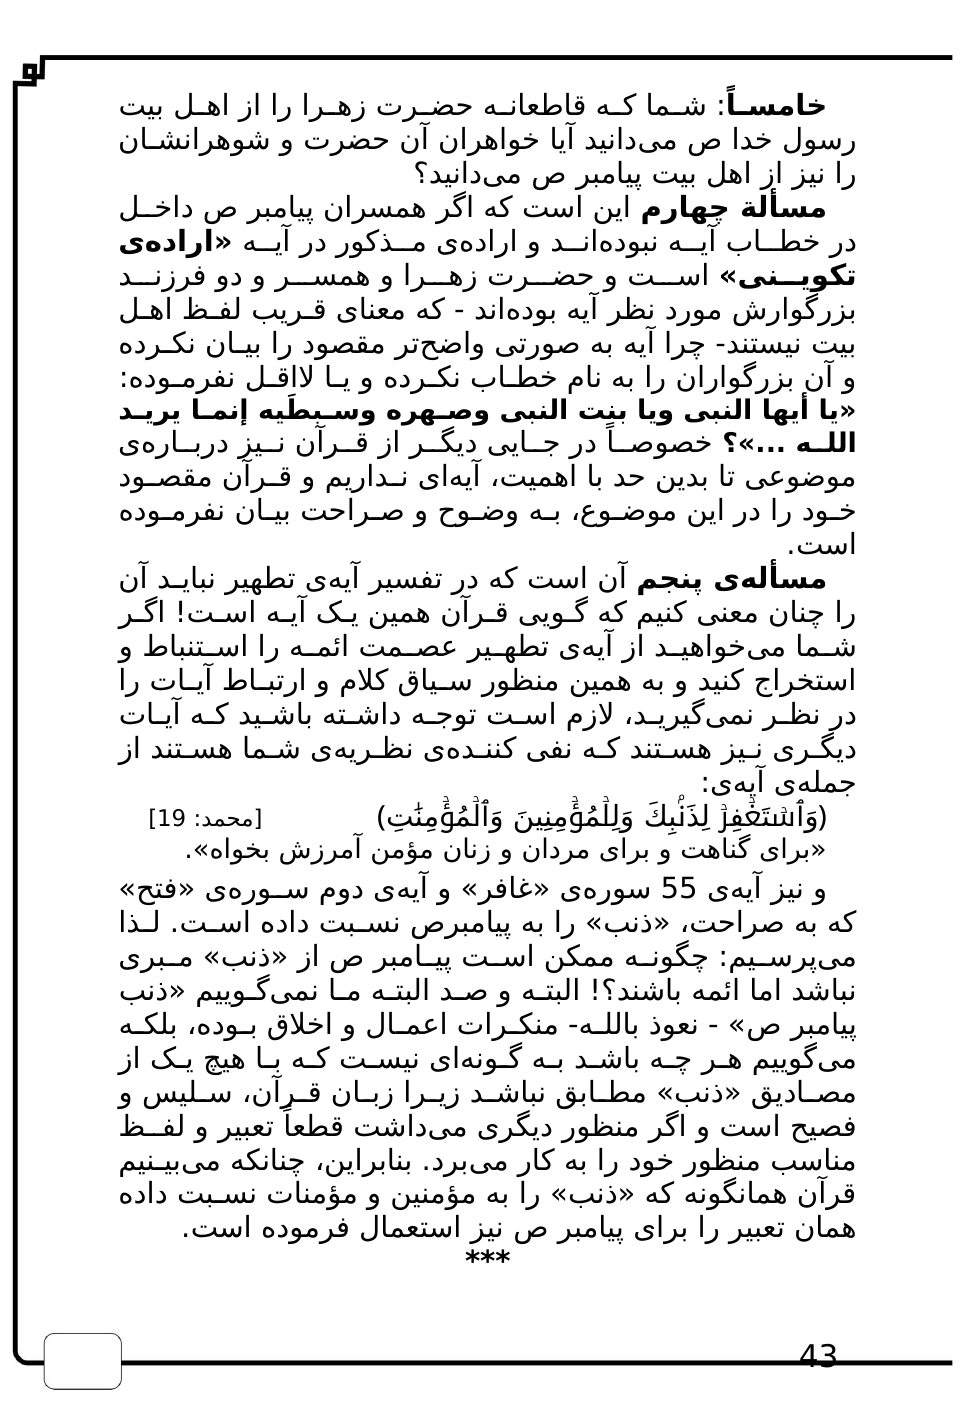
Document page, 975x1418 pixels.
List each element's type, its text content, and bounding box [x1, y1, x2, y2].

text و نیز آیه‌ی 55 سوره‌ی «غافر» و آیه‌ی دوم سوره‌ی «فتح» که به صراحت، «ذنب» را به پیامبرص نسبت داده است. لذا می‌پرسیم: چگونه ممکن است پیامبر ص از «ذنب» مبری نباشد اما ائمه باشند؟! البته و صد البته ما نمی‌گوییم «ذنب پیامبر ص» - نعوذ بالله- منکرات اعمال و اخلاق بوده، بلکه می‌گوییم هر چه باشد به گونه‌ای نیست که با هیچ یک از مصادیق «ذنب» مطابق نباشد زیرا زبان قرآن، سلیس و فصیح است و اگر منظور دیگری می‌داشت قطعاً تعبیر و لفظ مناسب منظور خود را به کار می‌برد. بنابراین، چنانکه می‌بینیم قرآن همانگونه که «ذنب» را به مؤمنین و مؤمنات نسبت داده همان تعبیر را برای پیامبر ص نیز استعمال فرموده است. [118, 871, 857, 1245]
text «برای گناهت و برای مردان و زنان مؤمن آمرزش بخواه». [118, 833, 827, 865]
text ﴿وَٱسۡتَغۡفِرۡ لِذَنۢبِكَ وَلِلۡمُؤۡمِنِينَ وَٱلۡمُؤۡمِنَٰتِ﴾ [محمد: 19] [118, 799, 827, 833]
text مسأله‌ی پنجم آن است که در تفسیر آیه‌ی تطهیر نباید آن را چنان معنی کنیم که گویی قرآن همین یک آیه است! اگر شما می‌خواهید از آیه‌ی تطهیر عصمت ائمه را استنباط و استخراج کنید و به همین منظور سیاق کلام و ارتباط آیات را در نظر نمی‌گیرید، لازم است توجه داشته باشید که آیات دیگری نیز هستند که نفی کننده‌ی نظریه‌ی شما هستند از جمله‌ی آیه‌ی: [118, 562, 857, 799]
text خامساً: شما که قاطعانه حضرت زهرا را از اهل بیت رسول خدا ص می‌دانید آیا خواهران آن حضرت و شوهرانشان را نیز از اهل بیت پیامبر ص می‌دانید؟ [118, 89, 857, 191]
text مسألة چهارم این است که اگر همسران پیامبر ص داخل در خطاب آیه نبوده‌اند و اراده‌ی مذکور در آیه «اراده‌ی تکوینی» است و حضرت زهرا و همسر و دو فرزند بزرگوارش مورد نظر آیه بوده‌اند - که معنای قریب لفظ اهل بیت نیستند- چرا آیه به صورتی واضح‌تر مقصود را بیان نکرده و آن بزرگواران را به نام خطاب نکرده و یا لااقل نفرموده: «یا أیها النبی ویا بنت النبی وصهره وسبطَیه إنما یرید الله ...»؟ خصوصاً در جایی دیگر از قرآن نیز درباره‌ی موضوعی تا بدین حد با اهمیت، آیه‌ای نداریم و قرآن مقصود خود را در این موضوع، به وضوح و صراحت بیان نفرموده است. [118, 191, 857, 562]
text *** [118, 1245, 857, 1279]
picture [0, 0, 953, 1418]
